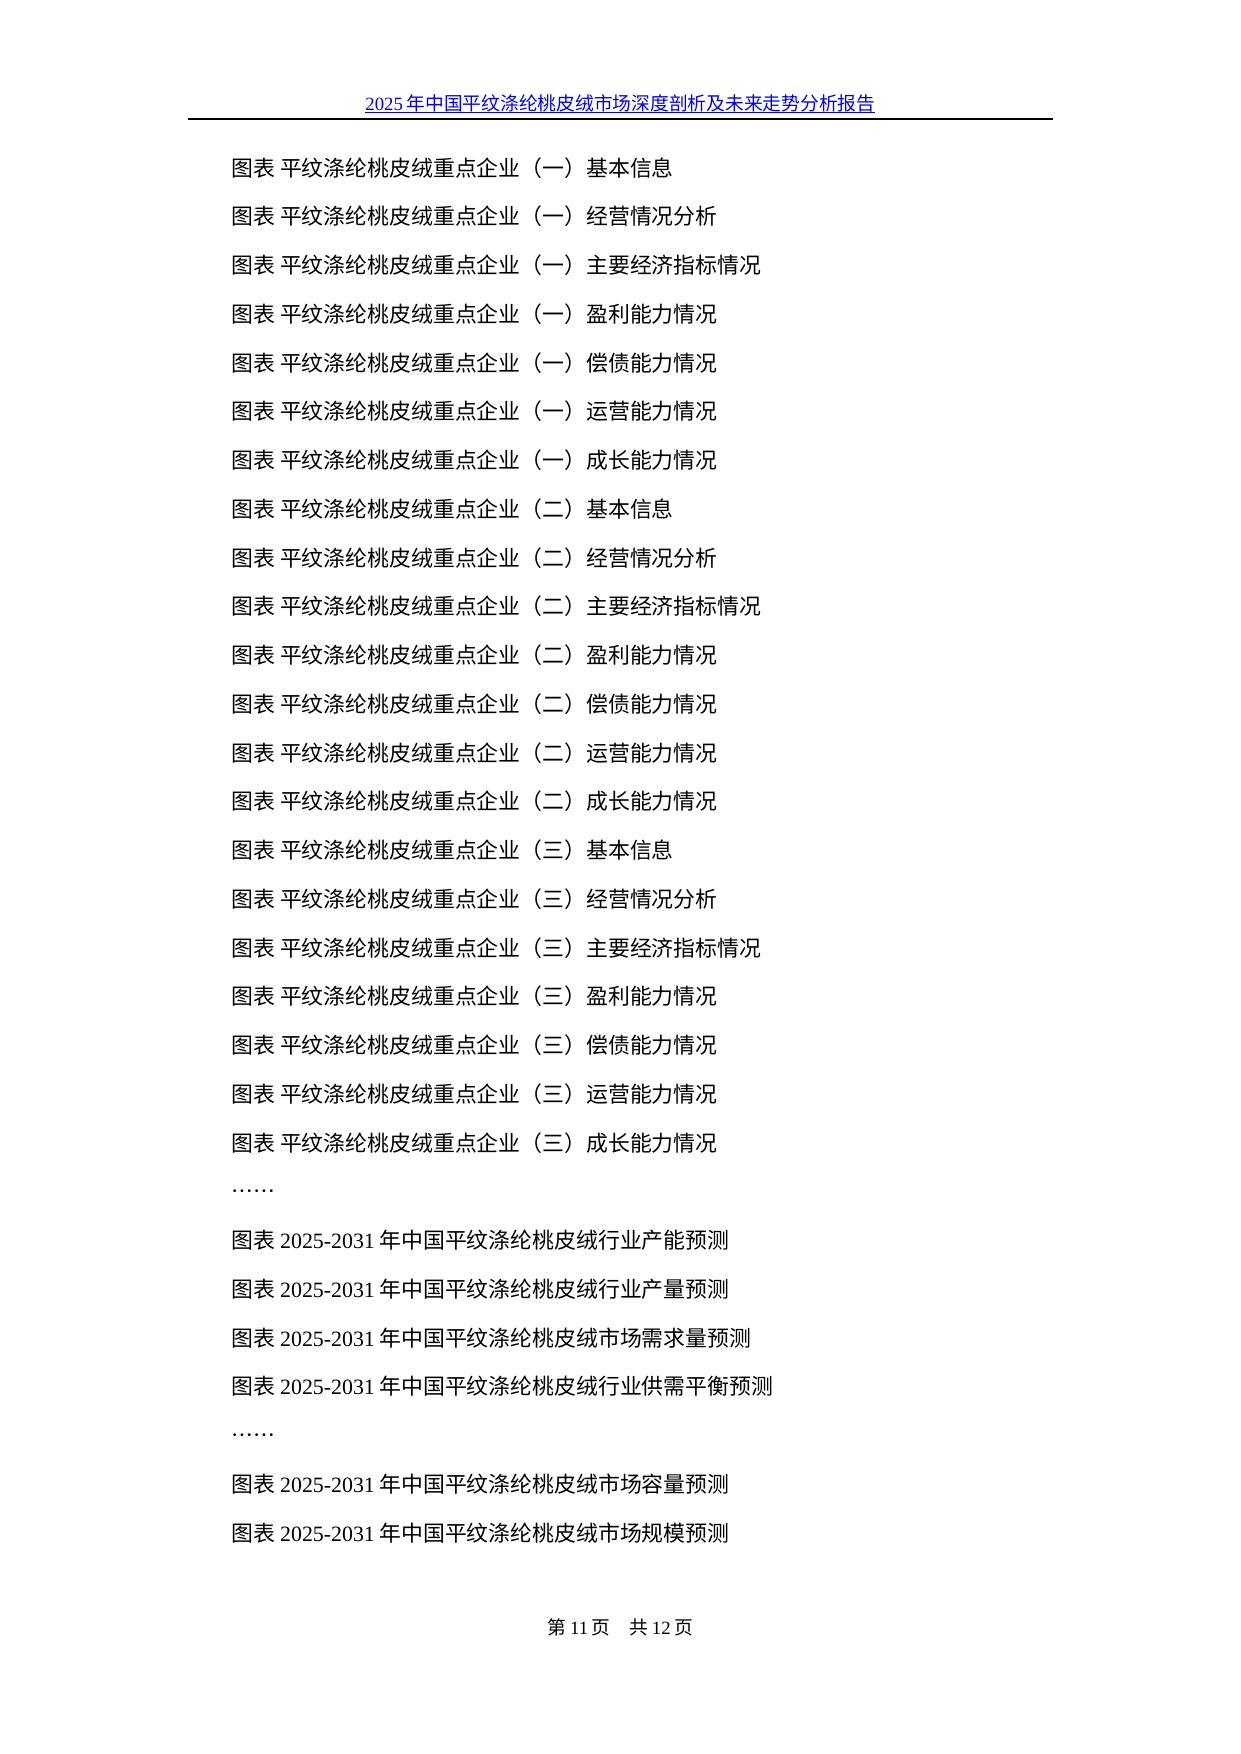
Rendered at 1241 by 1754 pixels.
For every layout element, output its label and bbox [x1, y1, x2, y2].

text [187, 150, 1053, 1548]
